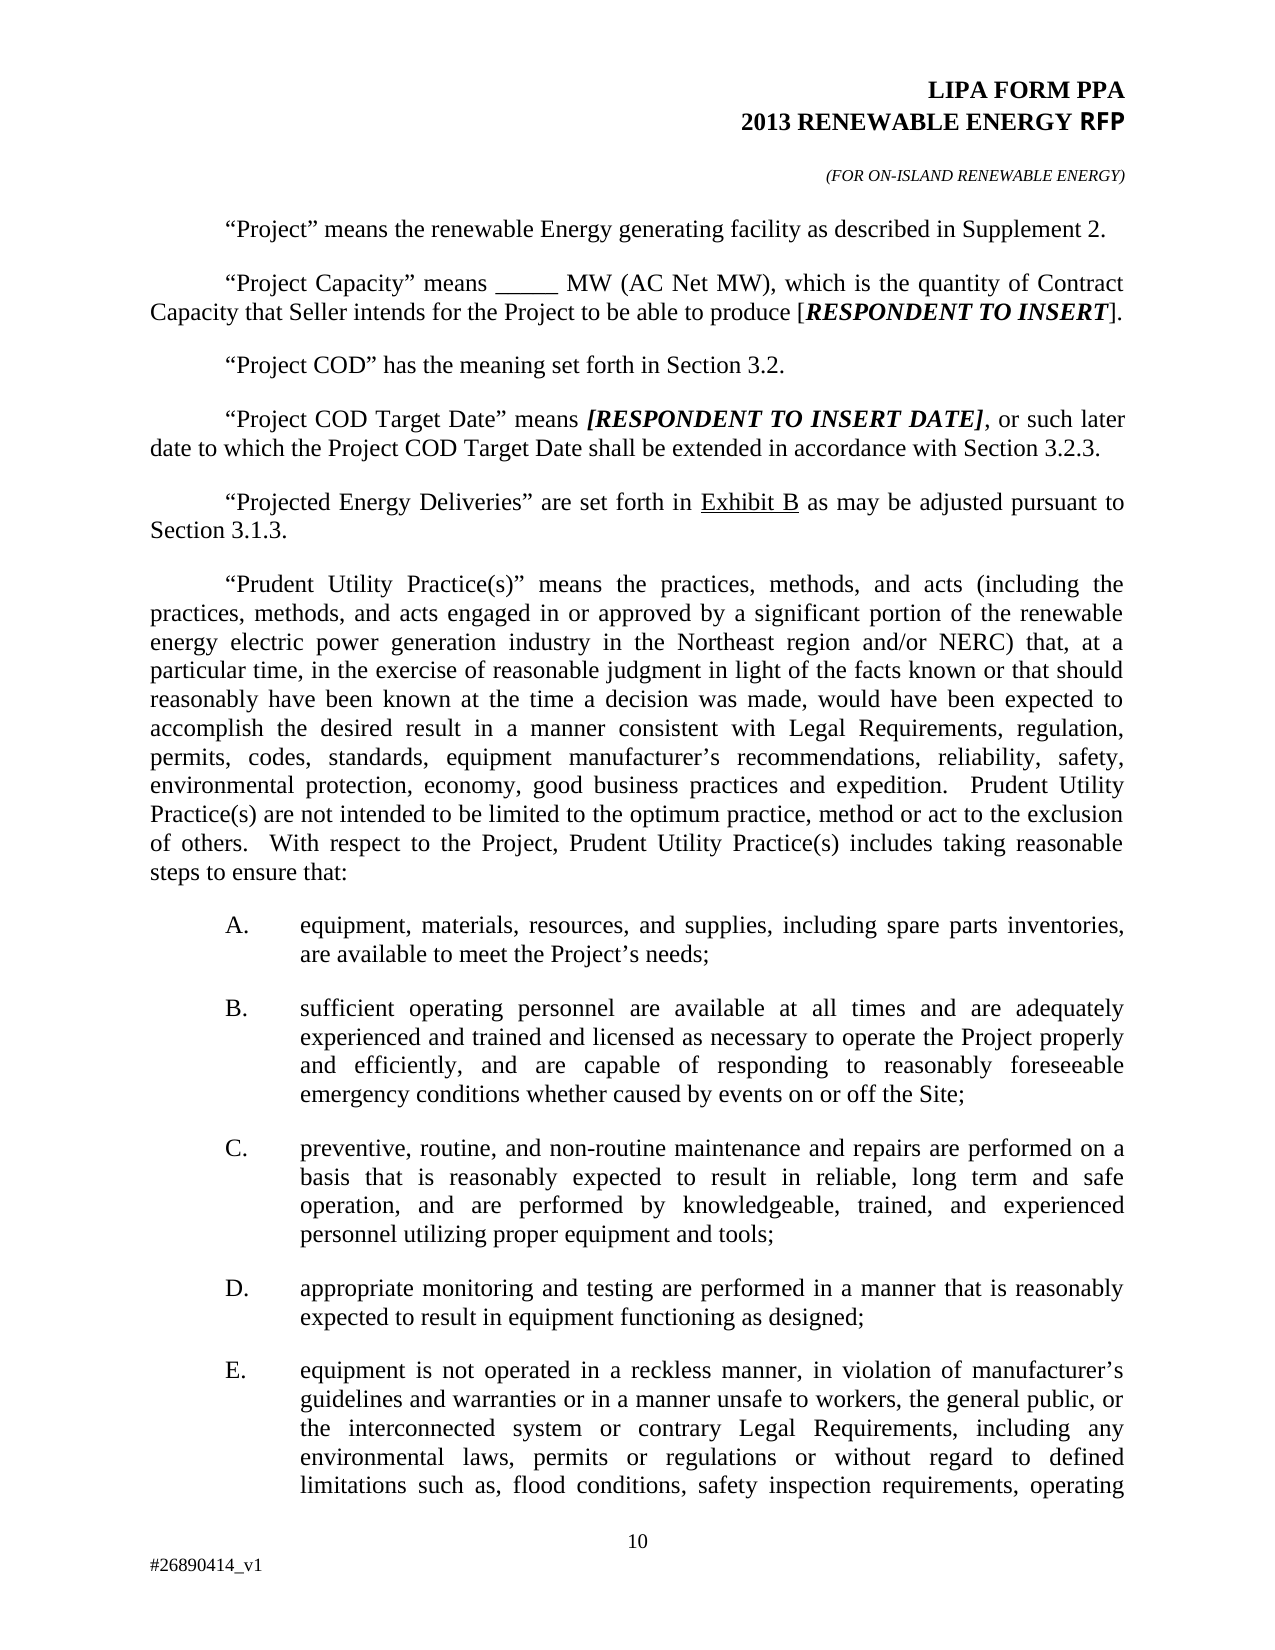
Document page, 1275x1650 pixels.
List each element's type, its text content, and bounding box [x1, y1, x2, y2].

text “Project COD Target Date” means [RESPONDENT TO INSERT DATE], or such later date to which the Project COD Target Date shall be extended in accordance with Section 3.2.3. [150, 404, 1125, 462]
text “Project Capacity” means _____ MW (AC Net MW), which is the quantity of Contract Capacity that Seller intends for the Project to be able to produce [RESPONDENT TO INSERT]. [150, 268, 1125, 325]
text C. preventive, routine, and non-routine maintenance and repairs are performed on a basis that is reasonably expected to result in reliable, long term and safe operation, and are performed by knowledgeable, trained, and experienced personnel utilizing proper equipment and tools; [225, 1133, 1125, 1248]
text D. appropriate monitoring and testing are performed in a manner that is reasonably expected to result in equipment functioning as designed; [225, 1273, 1125, 1330]
text B. sufficient operating personnel are available at all times and are adequately experienced and trained and licensed as necessary to operate the Project properly and efficiently, and are capable of responding to reasonably foreseeable emergency conditions whether caused by events on or off the Site; [225, 993, 1125, 1108]
text “Project COD” has the meaning set forth in Section 3.2. [150, 350, 1125, 379]
text “Project” means the renewable Energy generating facility as described in Supplement 2. [150, 214, 1125, 243]
text “Projected Energy Deliveries” are set forth in Exhibit B as may be adjusted pursuant to Section 3.1.3. [150, 487, 1125, 544]
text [225, 1355, 1125, 1499]
text “Prudent Utility Practice(s)” means the practices, methods, and acts (including the practices, methods, and acts engaged in or approved by a significant portion of the renewable energy electric power generation industry in the Northeast region and/or NERC) that, at a particular time, in the exercise of reasonable judgment in light of the facts known or that should reasonably have been known at the time a decision was made, would have been expected to accomplish the desired result in a manner consistent with Legal Requirements, regulation, permits, codes, standards, equipment manufacturer’s recommendations, reliability, safety, environmental protection, economy, good business practices and expedition. Prudent Utility Practice(s) are not intended to be limited to the optimum practice, method or act to the exclusion of others. With respect to the Project, Prudent Utility Practice(s) includes taking reasonable steps to ensure that: [150, 569, 1125, 885]
text A. equipment, materials, resources, and supplies, including spare parts inventories, are available to meet the Project’s needs; [225, 910, 1125, 968]
